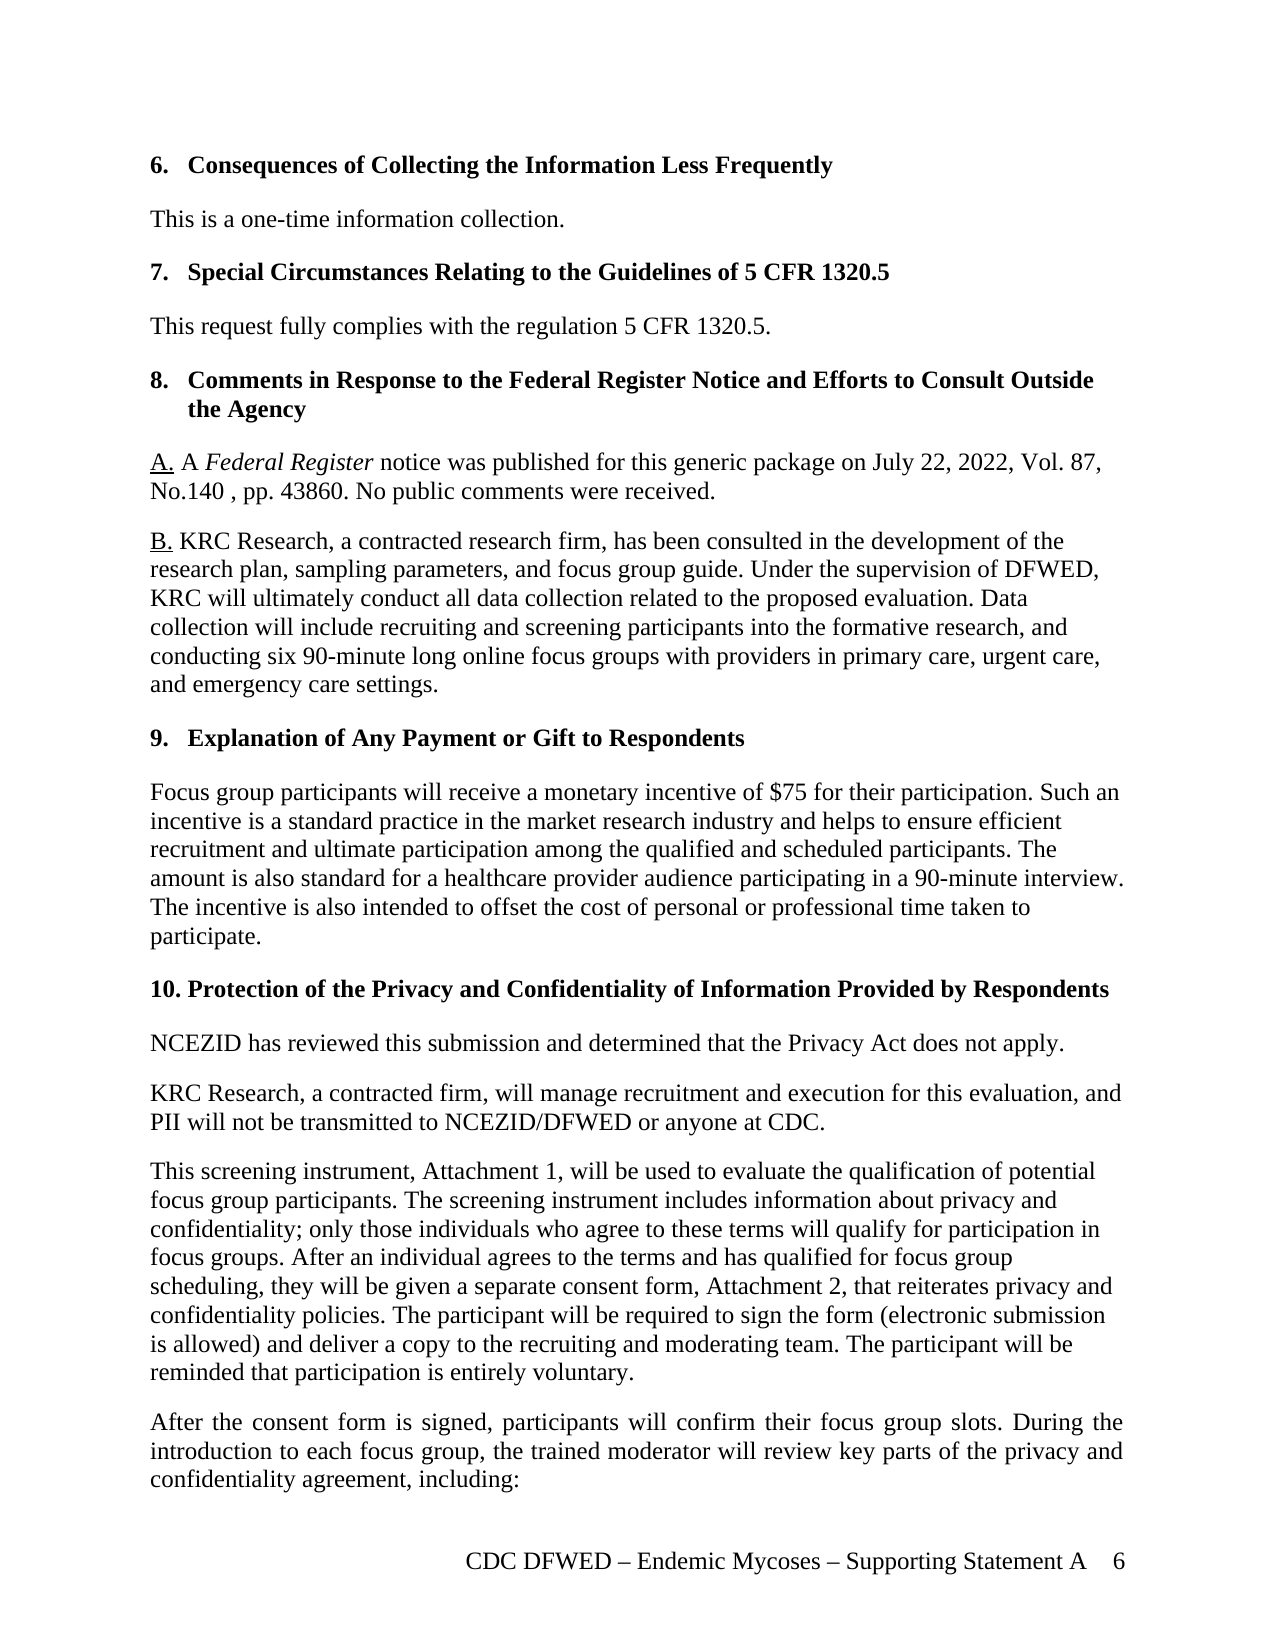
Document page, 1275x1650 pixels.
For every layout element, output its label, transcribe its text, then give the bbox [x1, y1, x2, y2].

text This request fully complies with the regulation 5 CFR 1320.5. [150, 311, 1125, 340]
subtitle Comments in Response to the Federal Register Notice and Efforts to Consult Outside the Agency [150, 365, 1125, 422]
subtitle Consequences of Collecting the Information Less Frequently [150, 150, 1125, 179]
text Focus group participants will receive a monetary incentive of $75 for their participation. Such an incentive is a standard practice in the market research industry and helps to ensure efficient recruitment and ultimate participation among the qualified and scheduled participants. The amount is also standard for a healthcare provider audience participating in a 90-minute interview. The incentive is also intended to offset the cost of personal or professional time taken to participate. [150, 777, 1125, 949]
subtitle Protection of the Privacy and Confidentiality of Information Provided by Respondents [150, 974, 1125, 1003]
subtitle Explanation of Any Payment or Gift to Respondents [150, 723, 1125, 752]
text KRC Research, a contracted firm, will manage recruitment and execution for this evaluation, and PII will not be transmitted to NCEZID/DFWED or anyone at CDC. [150, 1078, 1125, 1135]
text After the consent form is signed, participants will confirm their focus group slots. During the introduction to each focus group, the trained moderator will review key parts of the privacy and confidentiality agreement, including: [150, 1407, 1125, 1493]
text This is a one-time information collection. [150, 204, 1125, 232]
text B. KRC Research, a contracted research firm, has been consulted in the development of the research plan, sampling parameters, and focus group guide. Under the supervision of DFWED, KRC will ultimately conduct all data collection related to the proposed evaluation. Data collection will include recruiting and screening participants into the formative research, and conducting six 90-minute long online focus groups with providers in primary care, urgent care, and emergency care settings. [150, 526, 1125, 698]
text NCEZID has reviewed this submission and determined that the Privacy Act does not apply. [150, 1028, 1125, 1057]
text A. A Federal Register notice was published for this generic package on July 22, 2022, Vol. 87, No.140 , pp. 43860. No public comments were received. [150, 447, 1125, 505]
text This screening instrument, Attachment 1, will be used to evaluate the qualification of potential focus group participants. The screening instrument includes information about privacy and confidentiality; only those individuals who agree to these terms will qualify for participation in focus groups. After an individual agrees to the terms and has qualified for focus group scheduling, they will be given a separate consent form, Attachment 2, that reiterates privacy and confidentiality policies. The participant will be required to sign the form (electronic submission is allowed) and deliver a copy to the recruiting and moderating team. The participant will be reminded that participation is entirely voluntary. [150, 1156, 1125, 1386]
subtitle Special Circumstances Relating to the Guidelines of 5 CFR 1320.5 [150, 257, 1125, 286]
